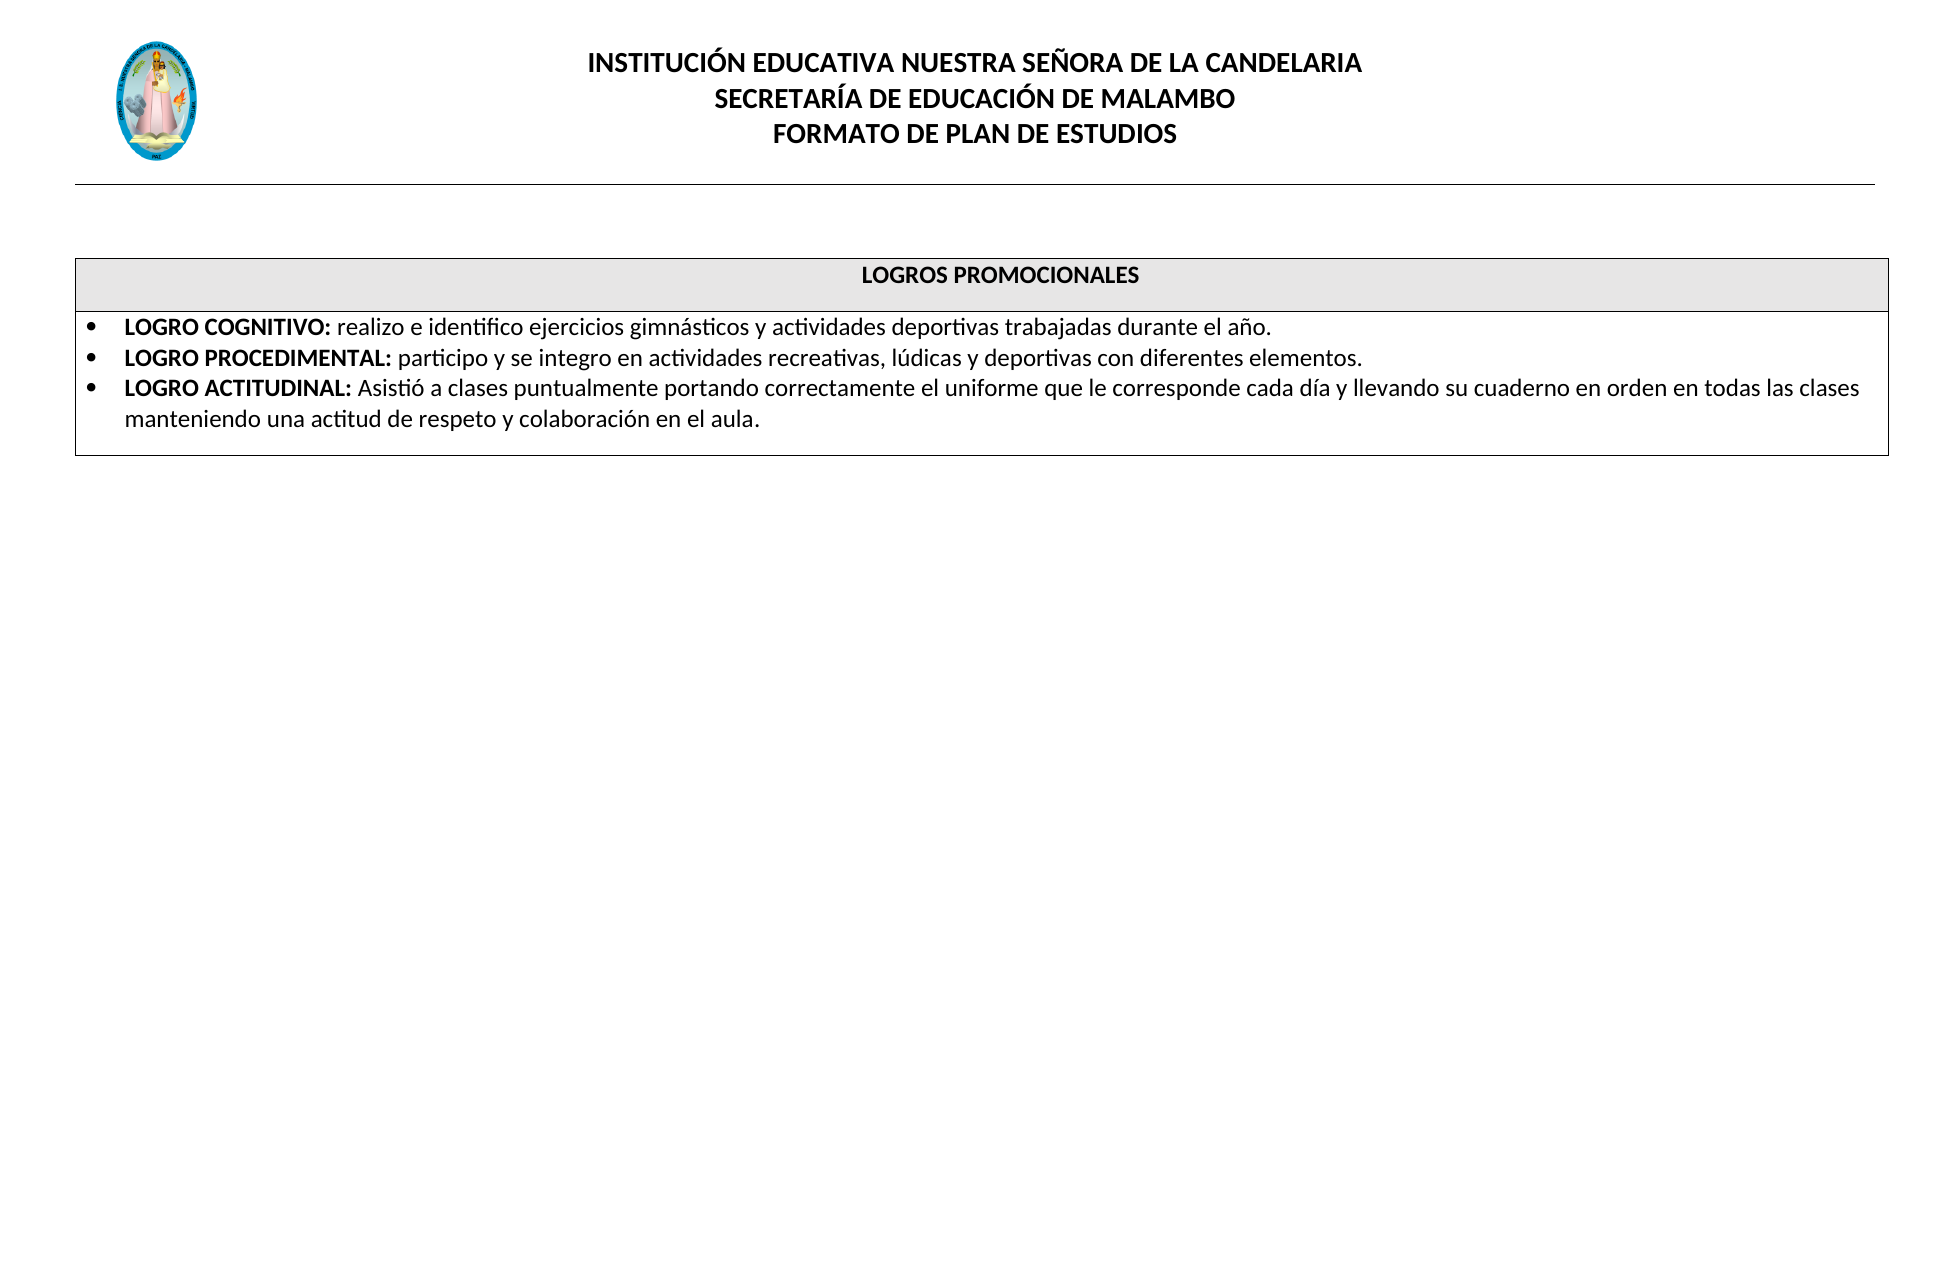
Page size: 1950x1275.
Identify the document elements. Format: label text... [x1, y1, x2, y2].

table_cell LOGRO COGNITIVO: realizo e identifico ejercicios gimnásticos y actividades deportivas trabajadas durante el año. LOGRO PROCEDIMENTAL: participo y se integro en actividades recreativas, lúdicas y deportivas con diferentes elementos. LOGRO ACTITUDINAL: Asistió a clases puntualmente portando correctamente el uniforme que le corresponde cada día y llevando su cuaderno en orden en todas las clases manteniendo una actitud de respeto y colaboración en el aula. [76, 312, 1888, 454]
picture [124, 49, 189, 152]
table_header LOGROS PROMOCIONALES [76, 259, 1888, 311]
picture [110, 41, 203, 166]
